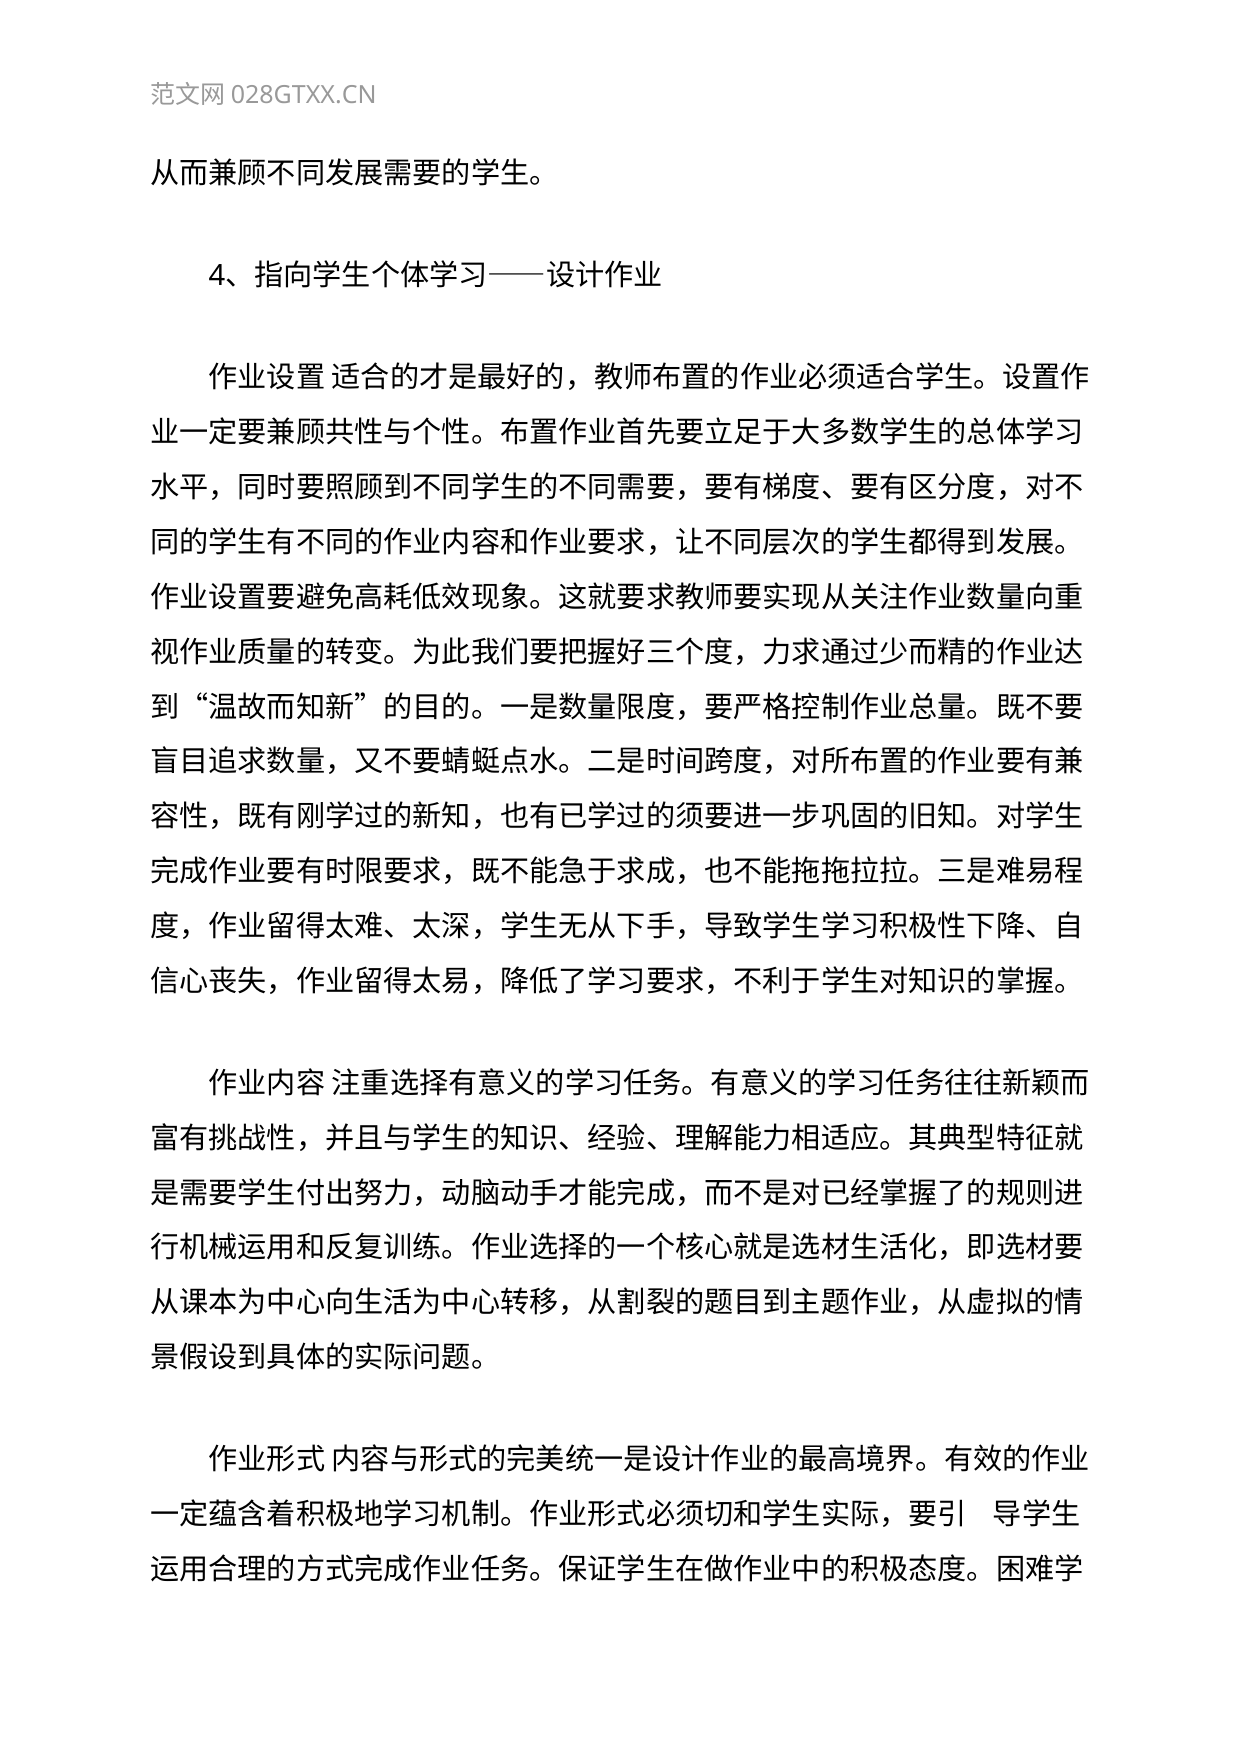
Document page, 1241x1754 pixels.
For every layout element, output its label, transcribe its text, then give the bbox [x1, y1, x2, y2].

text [150, 150, 1090, 192]
text 作业设置 适合的才是最好的，教师布置的作业必须适合学生。设置作业一定要兼顾共性与个性。布置作业首先要立足于大多数学生的总体学习水平，同时要照顾到不同学生的不同需要，要有梯度、要有区分度，对不同的学生有不同的作业内容和作业要求，让不同层次的学生都得到发展。作业设置要避免高耗低效现象。这就要求教师要实现从关注作业数量向重视作业质量的转变。为此我们要把握好三个度，力求通过少而精的作业达到“温故而知新”的目的。一是数量限度，要严格控制作业总量。既不要盲目追求数量，又不要蜻蜓点水。二是时间跨度，对所布置的作业要有兼容性，既有刚学过的新知，也有已学过的须要进一步巩固的旧知。对学生完成作业要有时限要求，既不能急于求成，也不能拖拖拉拉。三是难易程度，作业留得太难、太深，学生无从下手，导致学生学习积极性下降、自信心丧失，作业留得太易，降低了学习要求，不利于学生对知识的掌握。 [150, 354, 1090, 1000]
text 4、指向学生个体学习——设计作业 [150, 252, 1090, 294]
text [150, 1436, 1090, 1588]
text 作业内容 注重选择有意义的学习任务。有意义的学习任务往往新颖而富有挑战性，并且与学生的知识、经验、理解能力相适应。其典型特征就是需要学生付出努力，动脑动手才能完成，而不是对已经掌握了的规则进行机械运用和反复训练。作业选择的一个核心就是选材生活化，即选材要从课本为中心向生活为中心转移，从割裂的题目到主题作业，从虚拟的情景假设到具体的实际问题。 [150, 1059, 1090, 1376]
